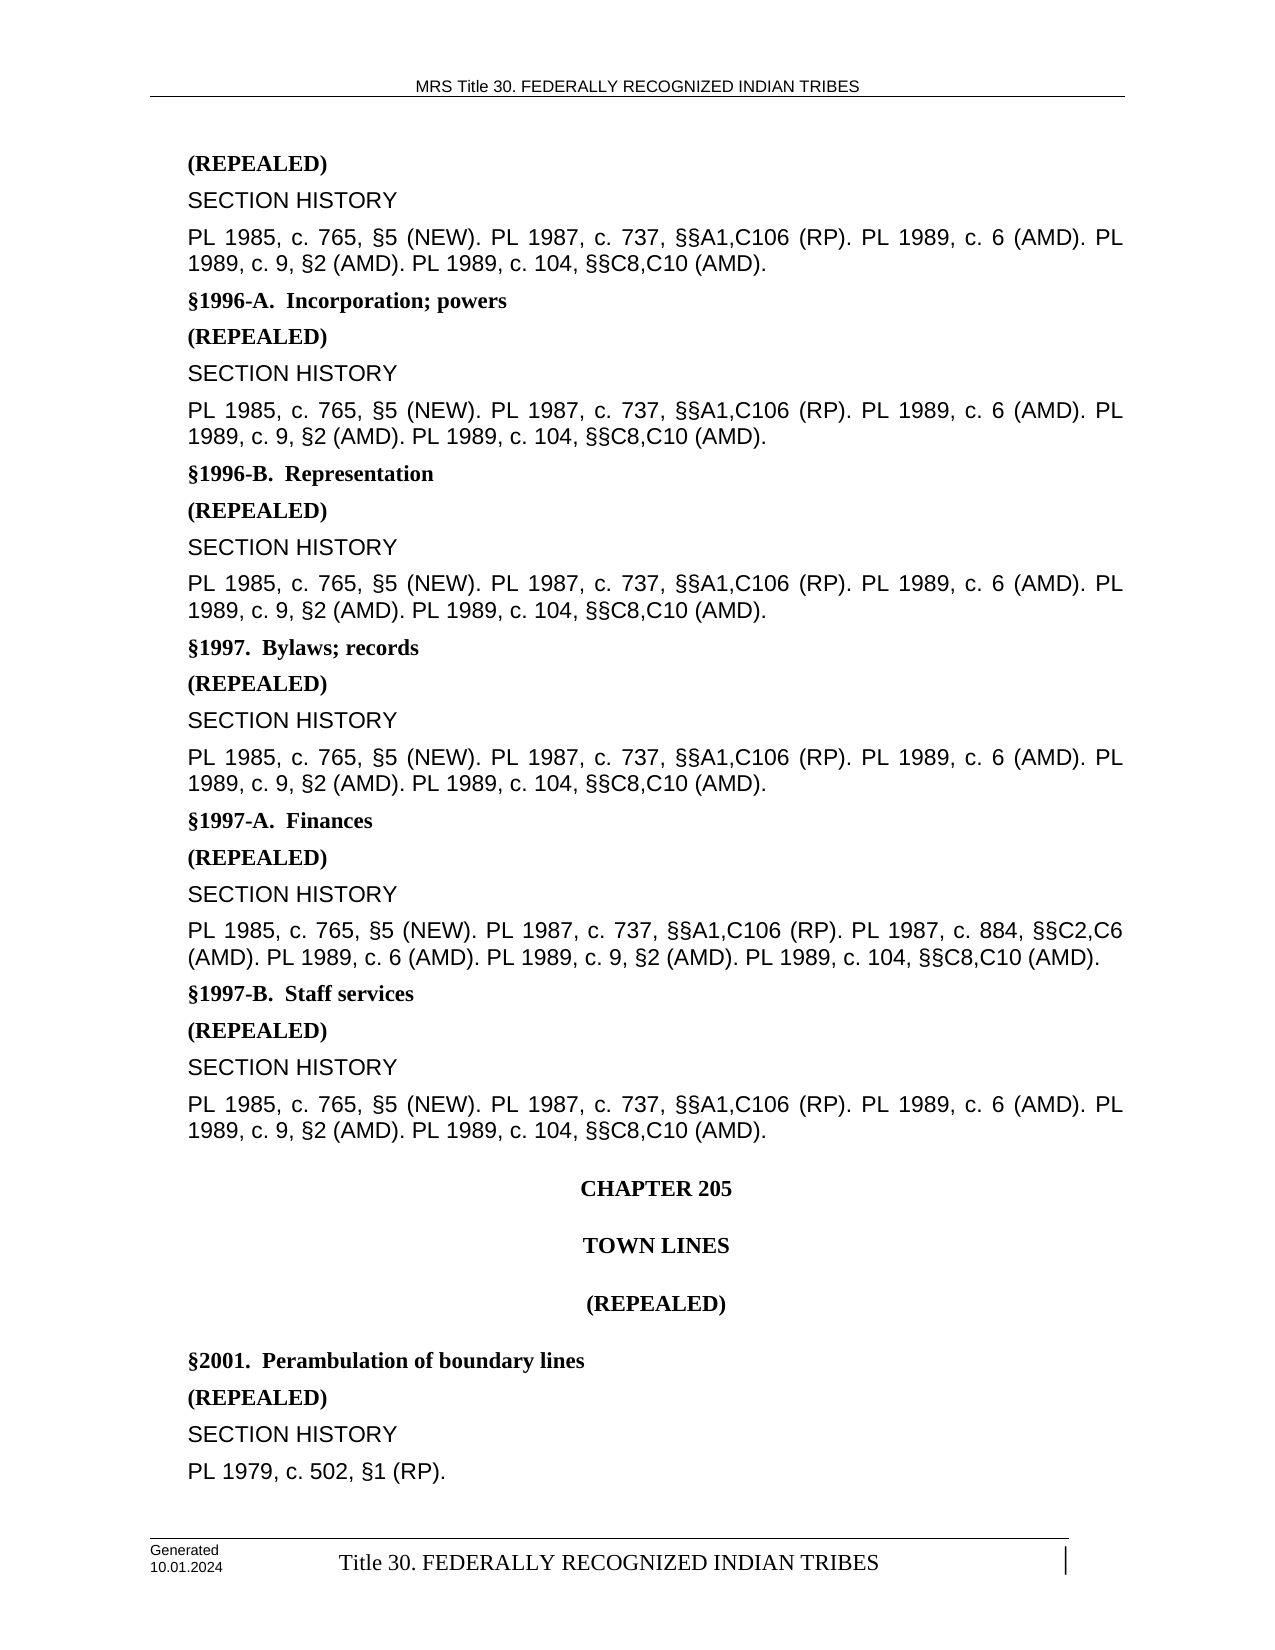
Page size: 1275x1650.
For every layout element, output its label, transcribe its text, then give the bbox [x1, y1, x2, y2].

text §1996-A. Incorporation; powers [187, 287, 1125, 313]
text (REPEALED) [187, 670, 1125, 697]
text PL 1985, c. 765, §5 (NEW). PL 1987, c. 737, §§A1,C106 (RP). PL 1989, c. 6 (AMD). PL 1989, c. 9, §2 (AMD). PL 1989, c. 104, §§C8,C10 (AMD). [187, 1091, 1125, 1143]
text §1997. Bylaws; records [187, 633, 1125, 660]
text (REPEALED) [187, 1017, 1125, 1043]
text CHAPTER 205 [187, 1175, 1125, 1201]
text §1997-B. Staff services [187, 980, 1125, 1007]
text SECTION HISTORY [187, 1054, 1125, 1080]
text §1997-A. Finances [187, 807, 1125, 833]
text (REPEALED) [187, 323, 1125, 350]
text §1996-B. Representation [187, 460, 1125, 486]
text SECTION HISTORY [187, 707, 1125, 733]
text (REPEALED) [187, 1384, 1125, 1411]
text (REPEALED) [187, 497, 1125, 523]
text SECTION HISTORY [187, 1421, 1125, 1447]
text SECTION HISTORY [187, 881, 1125, 907]
text SECTION HISTORY [187, 534, 1125, 560]
text PL 1985, c. 765, §5 (NEW). PL 1987, c. 737, §§A1,C106 (RP). PL 1989, c. 6 (AMD). PL 1989, c. 9, §2 (AMD). PL 1989, c. 104, §§C8,C10 (AMD). [187, 744, 1125, 797]
text TOWN LINES [187, 1232, 1125, 1259]
text (REPEALED) [187, 1290, 1125, 1316]
text PL 1985, c. 765, §5 (NEW). PL 1987, c. 737, §§A1,C106 (RP). PL 1989, c. 6 (AMD). PL 1989, c. 9, §2 (AMD). PL 1989, c. 104, §§C8,C10 (AMD). [187, 570, 1125, 623]
text PL 1985, c. 765, §5 (NEW). PL 1987, c. 737, §§A1,C106 (RP). PL 1989, c. 6 (AMD). PL 1989, c. 9, §2 (AMD). PL 1989, c. 104, §§C8,C10 (AMD). [187, 223, 1125, 276]
text PL 1979, c. 502, §1 (RP). [187, 1458, 1125, 1484]
text SECTION HISTORY [187, 360, 1125, 387]
text §2001. Perambulation of boundary lines [187, 1347, 1125, 1374]
text PL 1985, c. 765, §5 (NEW). PL 1987, c. 737, §§A1,C106 (RP). PL 1989, c. 6 (AMD). PL 1989, c. 9, §2 (AMD). PL 1989, c. 104, §§C8,C10 (AMD). [187, 397, 1125, 450]
text (REPEALED) [187, 844, 1125, 870]
text PL 1985, c. 765, §5 (NEW). PL 1987, c. 737, §§A1,C106 (RP). PL 1987, c. 884, §§C2,C6 (AMD). PL 1989, c. 6 (AMD). PL 1989, c. 9, §2 (AMD). PL 1989, c. 104, §§C8,C10 (AMD). [187, 917, 1125, 970]
text (REPEALED) [187, 150, 1125, 176]
text SECTION HISTORY [187, 187, 1125, 213]
